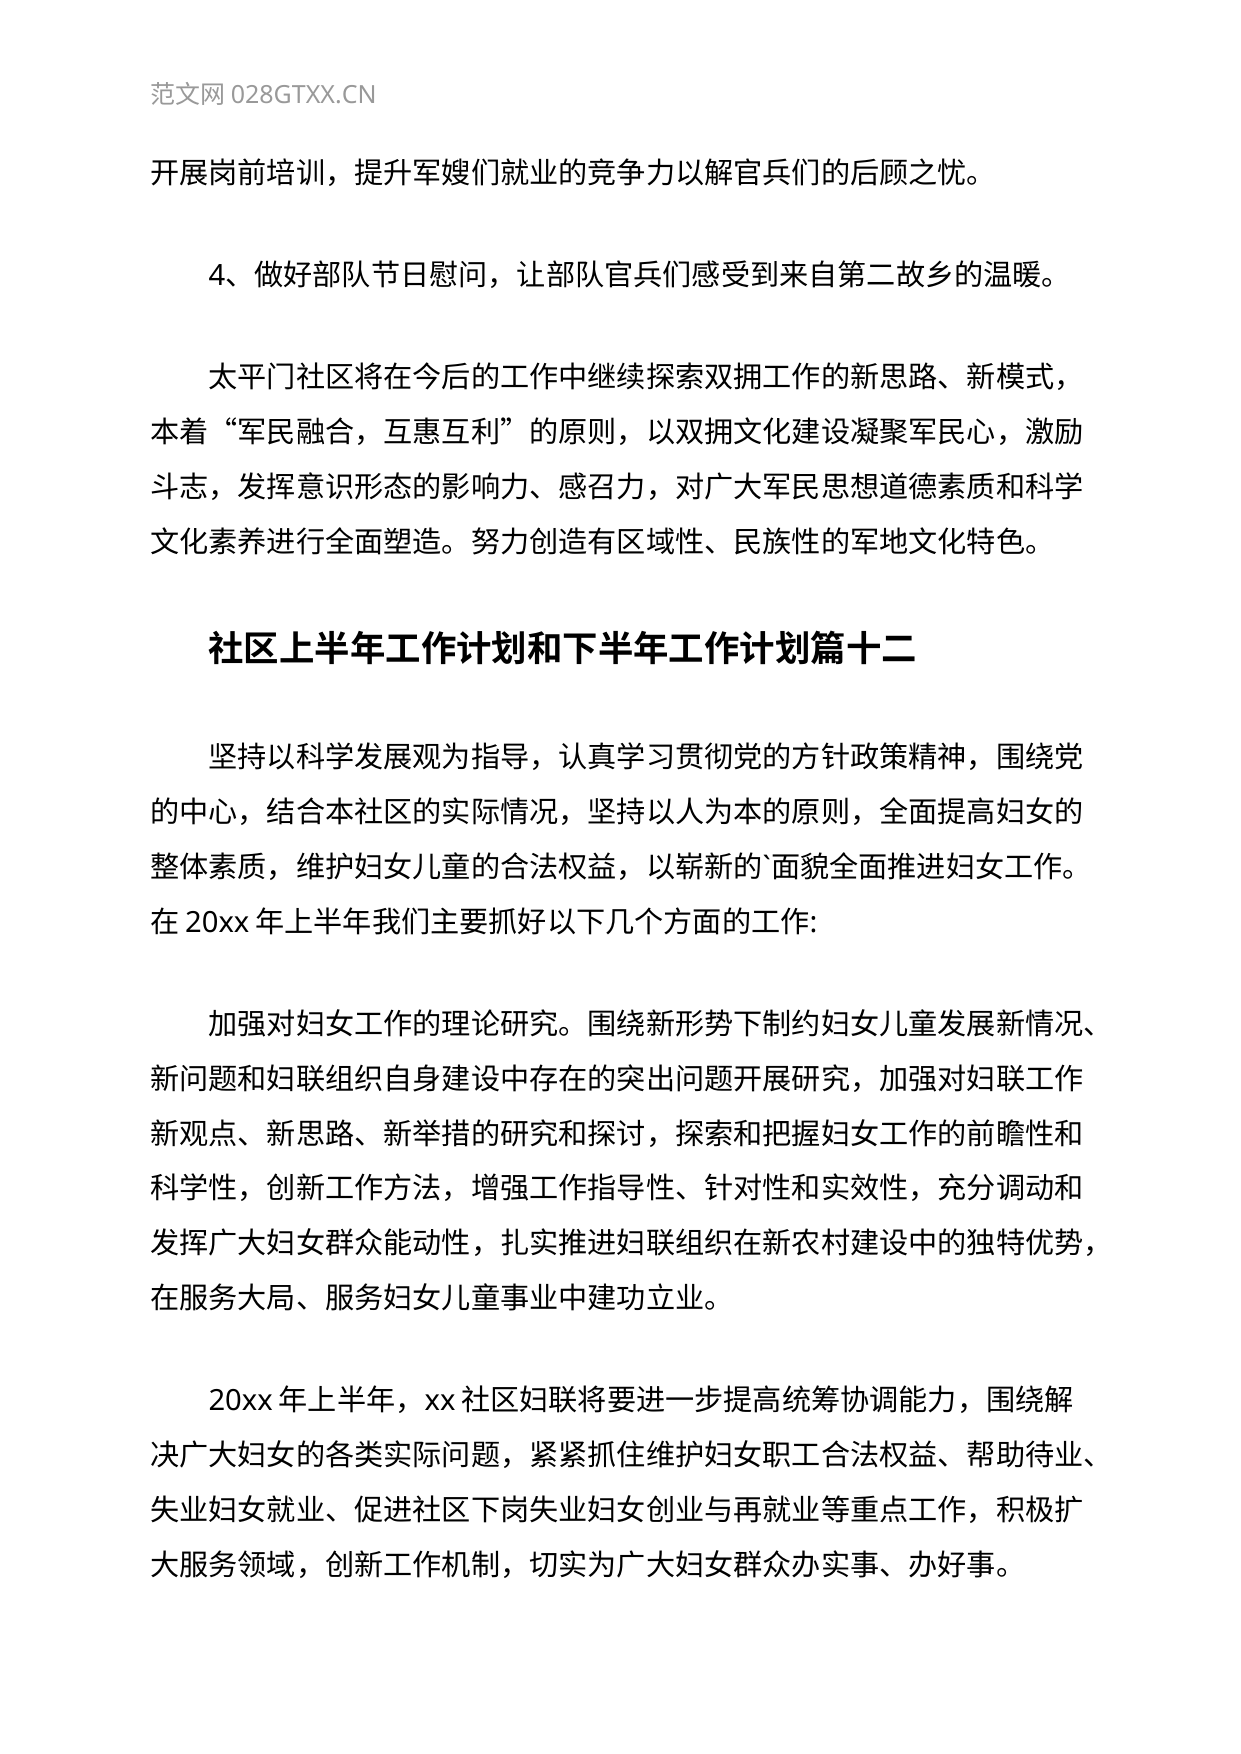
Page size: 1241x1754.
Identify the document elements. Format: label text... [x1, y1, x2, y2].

text 坚持以科学发展观为指导，认真学习贯彻党的方针政策精神，围绕党的中心，结合本社区的实际情况，坚持以人为本的原则，全面提高妇女的整体素质，维护妇女儿童的合法权益，以崭新的`面貌全面推进妇女工作。在20xx年上半年我们主要抓好以下几个方面的工作: [150, 734, 1090, 941]
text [150, 150, 1090, 192]
text 加强对妇女工作的理论研究。围绕新形势下制约妇女儿童发展新情况、新问题和妇联组织自身建设中存在的突出问题开展研究，加强对妇联工作新观点、新思路、新举措的研究和探讨，探索和把握妇女工作的前瞻性和科学性，创新工作方法，增强工作指导性、针对性和实效性，充分调动和发挥广大妇女群众能动性，扎实推进妇联组织在新农村建设中的独特优势，在服务大局、服务妇女儿童事业中建功立业。 [150, 1000, 1090, 1317]
text 4、做好部队节日慰问，让部队官兵们感受到来自第二故乡的温暖。 [150, 252, 1090, 294]
text 太平门社区将在今后的工作中继续探索双拥工作的新思路、新模式，本着“军民融合，互惠互利”的原则，以双拥文化建设凝聚军民心，激励斗志，发挥意识形态的影响力、感召力，对广大军民思想道德素质和科学文化素养进行全面塑造。努力创造有区域性、民族性的军地文化特色。 [150, 354, 1090, 561]
text 社区上半年工作计划和下半年工作计划篇十二 [150, 620, 1090, 671]
text 20xx年上半年，xx社区妇联将要进一步提高统筹协调能力，围绕解决广大妇女的各类实际问题，紧紧抓住维护妇女职工合法权益、帮助待业、失业妇女就业、促进社区下岗失业妇女创业与再就业等重点工作，积极扩大服务领域，创新工作机制，切实为广大妇女群众办实事、办好事。 [150, 1377, 1090, 1584]
